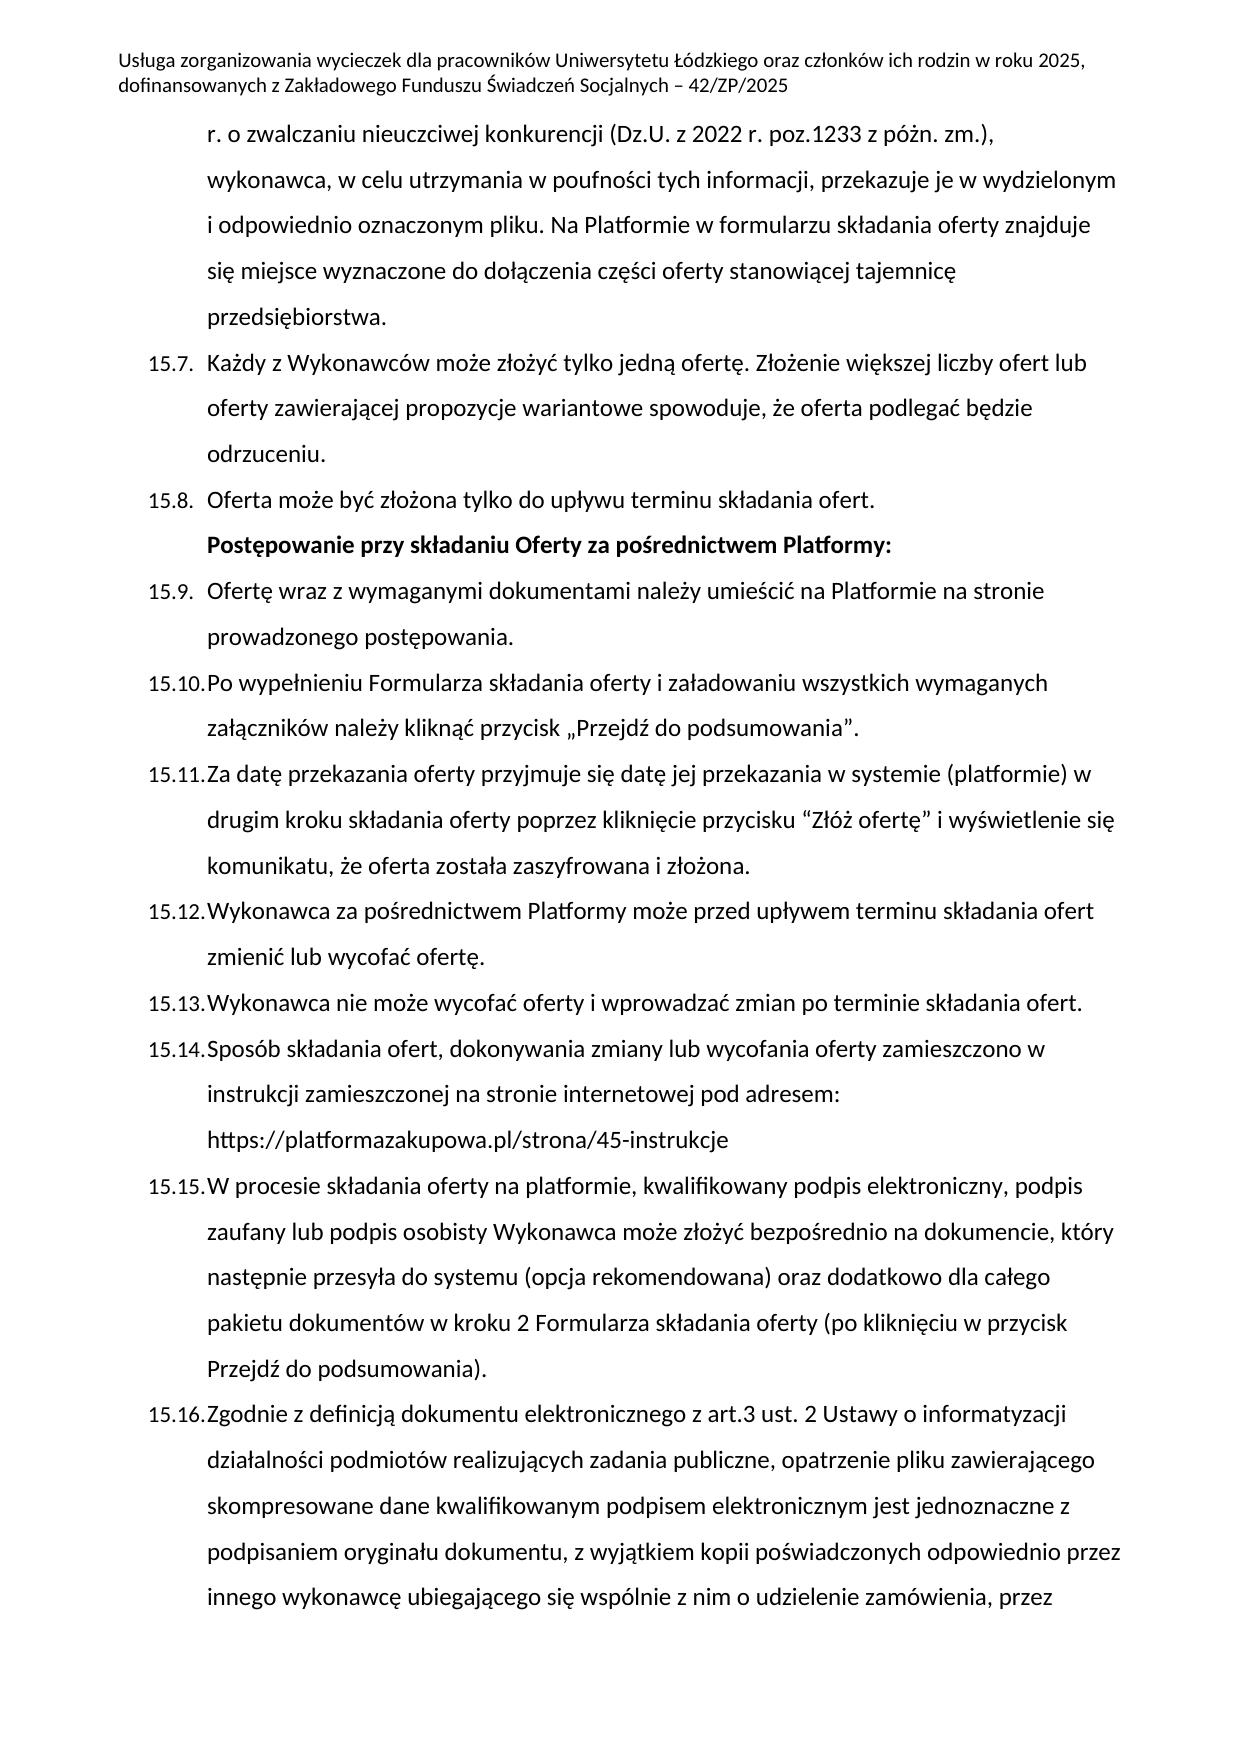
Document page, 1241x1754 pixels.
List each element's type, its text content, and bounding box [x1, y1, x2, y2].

list Wykonawca nie może wycofać oferty i wprowadzać zmian po terminie składania ofert. [148, 987, 1122, 1017]
list Wykonawca za pośrednictwem Platformy może przed upływem terminu składania ofert zmienić lub wycofać ofertę. [148, 896, 1122, 972]
list Oferta może być złożona tylko do upływu terminu składania ofert. [148, 484, 1122, 514]
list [148, 1398, 1122, 1612]
list Ofertę wraz z wymaganymi dokumentami należy umieścić na Platformie na stronie prowadzonego postępowania. [148, 575, 1122, 652]
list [148, 118, 1122, 332]
list Każdy z Wykonawców może złożyć tylko jedną ofertę. Złożenie większej liczby ofert lub oferty zawierającej propozycje wariantowe spowoduje, że oferta podlegać będzie odrzuceniu. [148, 347, 1122, 469]
list Sposób składania ofert, dokonywania zmiany lub wycofania oferty zamieszczono w instrukcji zamieszczonej na stronie internetowej pod adresem: https://platformazakupowa.pl/strona/45-instrukcje [148, 1033, 1122, 1155]
list W procesie składania oferty na platformie, kwalifikowany podpis elektroniczny, podpis zaufany lub podpis osobisty Wykonawca może złożyć bezpośrednio na dokumencie, który następnie przesyła do systemu (opcja rekomendowana) oraz dodatkowo dla całego pakietu dokumentów w kroku 2 Formularza składania oferty (po kliknięciu w przycisk Przejdź do podsumowania). [148, 1170, 1122, 1383]
list Postępowanie przy składaniu Oferty za pośrednictwem Platformy: [207, 530, 1122, 560]
list Po wypełnieniu Formularza składania oferty i załadowaniu wszystkich wymaganych załączników należy kliknąć przycisk „Przejdź do podsumowania”. [148, 667, 1122, 743]
list Za datę przekazania oferty przyjmuje się datę jej przekazania w systemie (platformie) w drugim kroku składania oferty poprzez kliknięcie przycisku “Złóż ofertę” i wyświetlenie się komunikatu, że oferta została zaszyfrowana i złożona. [148, 758, 1122, 880]
